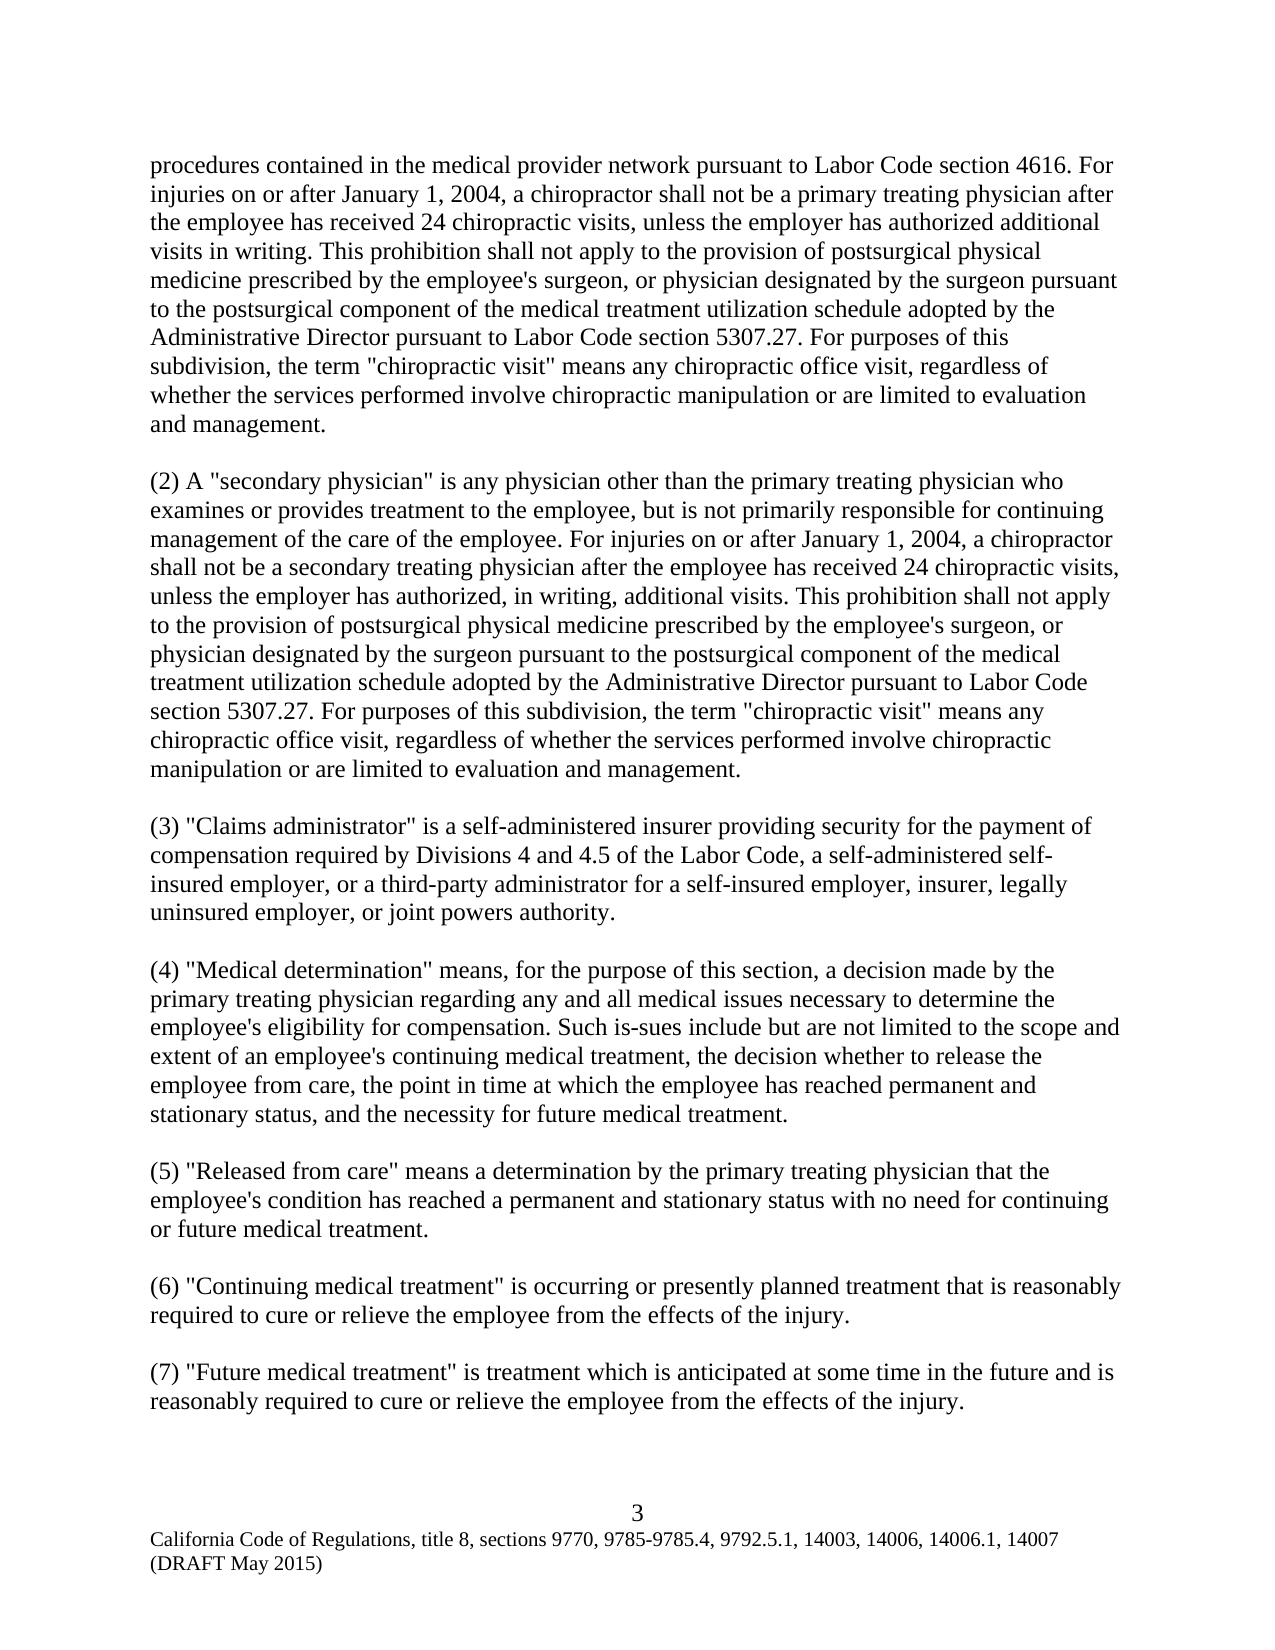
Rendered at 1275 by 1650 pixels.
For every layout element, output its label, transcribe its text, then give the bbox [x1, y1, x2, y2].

text (3) "Claims administrator" is a self-administered insurer providing security for the payment of compensation required by Divisions 4 and 4.5 of the Labor Code, a self-administered self-insured employer, or a third-party administrator for a self-insured employer, insurer, legally uninsured employer, or joint powers authority. [150, 811, 1125, 926]
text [150, 150, 1125, 437]
text (6) "Continuing medical treatment" is occurring or presently planned treatment that is reasonably required to cure or relieve the employee from the effects of the injury. [150, 1271, 1125, 1329]
text (5) "Released from care" means a determination by the primary treating physician that the employee's condition has reached a permanent and stationary status with no need for continuing or future medical treatment. [150, 1156, 1125, 1242]
text (4) "Medical determination" means, for the purpose of this section, a decision made by the primary treating physician regarding any and all medical issues necessary to determine the employee's eligibility for compensation. Such is-sues include but are not limited to the scope and extent of an employee's continuing medical treatment, the decision whether to release the employee from care, the point in time at which the employee has reached permanent and stationary status, and the necessity for future medical treatment. [150, 955, 1125, 1127]
text (7) "Future medical treatment" is treatment which is anticipated at some time in the future and is reasonably required to cure or relieve the employee from the effects of the injury. [150, 1357, 1125, 1415]
text (2) A "secondary physician" is any physician other than the primary treating physician who examines or provides treatment to the employee, but is not primarily responsible for continuing management of the care of the employee. For injuries on or after January 1, 2004, a chiropractor shall not be a secondary treating physician after the employee has received 24 chiropractic visits, unless the employer has authorized, in writing, additional visits. This prohibition shall not apply to the provision of postsurgical physical medicine prescribed by the employee's surgeon, or physician designated by the surgeon pursuant to the postsurgical component of the medical treatment utilization schedule adopted by the Administrative Director pursuant to Labor Code section 5307.27. For purposes of this subdivision, the term "chiropractic visit" means any chiropractic office visit, regardless of whether the services performed involve chiropractic manipulation or are limited to evaluation and management. [150, 466, 1125, 782]
